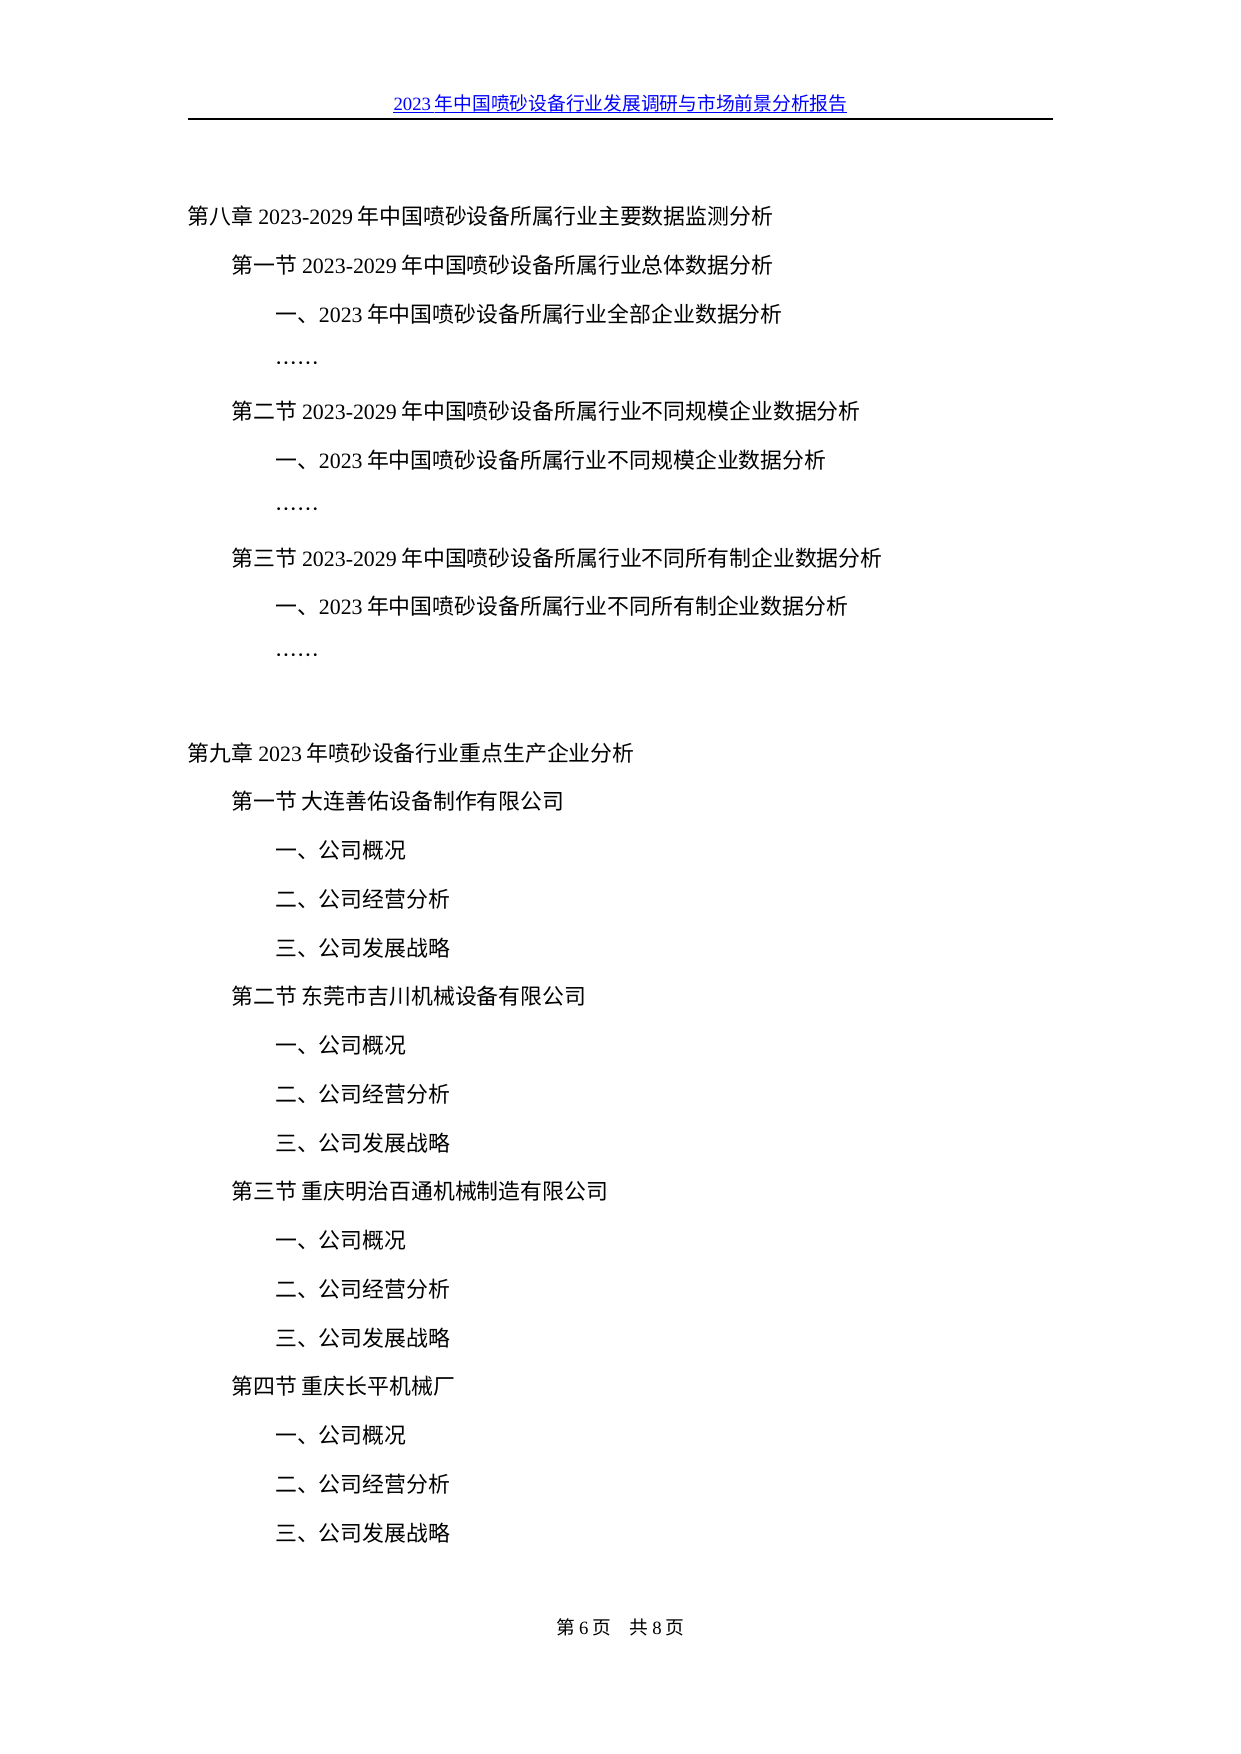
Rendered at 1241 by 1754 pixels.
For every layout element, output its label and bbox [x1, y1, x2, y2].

text [187, 150, 1053, 1548]
